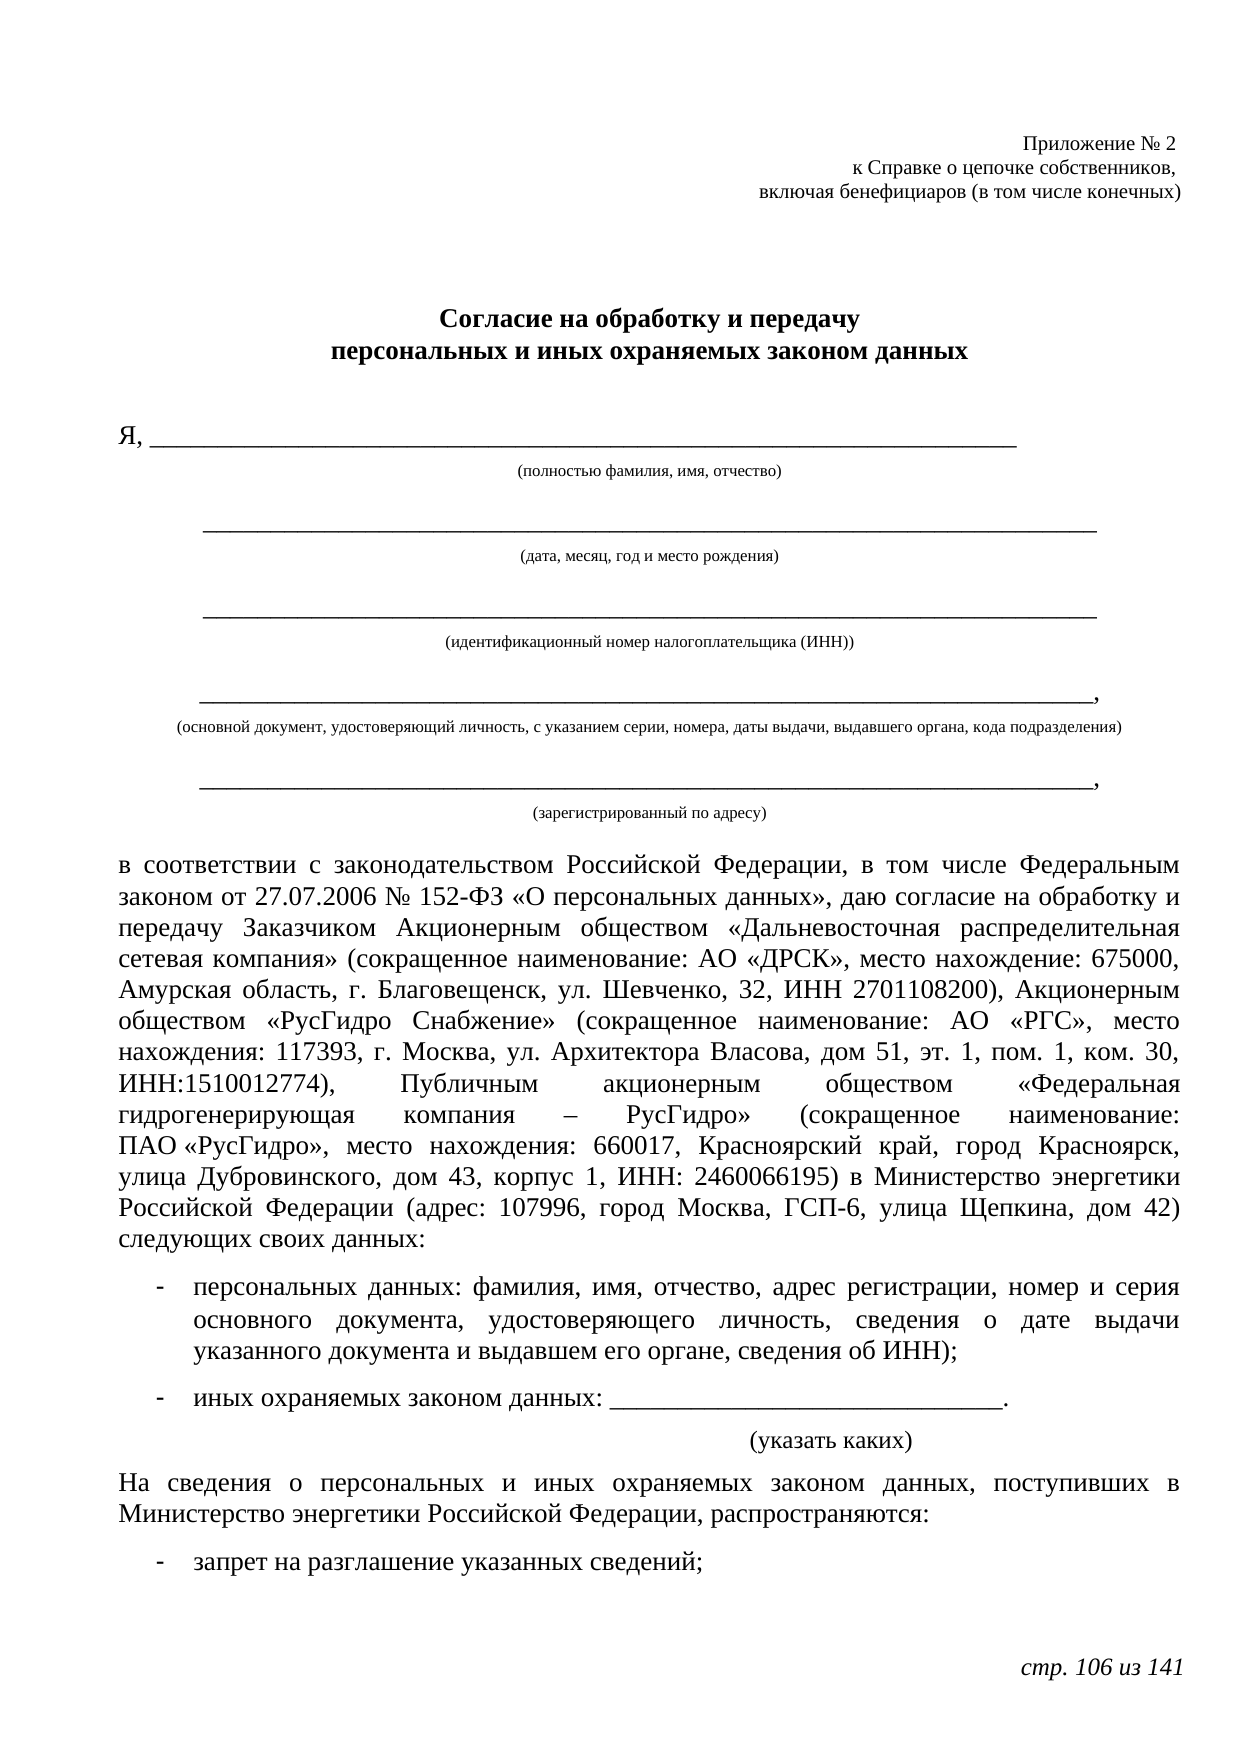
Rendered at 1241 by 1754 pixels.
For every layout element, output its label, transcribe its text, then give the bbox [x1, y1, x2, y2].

text __________________________________________________________________, [118, 761, 1181, 792]
list персональных данных: фамилия, имя, отчество, адрес регистрации, номер и серия основного документа, удостоверяющего личность, сведения о дате выдачи указанного документа и выдавшем его органе, сведения об ИНН); [156, 1266, 1181, 1365]
text в соответствии с законодательством Российской Федерации, в том числе Федеральным законом от 27.07.2006 № 152-ФЗ «О персональных данных», даю согласие на обработку и передачу Заказчиком Акционерным обществом «Дальневосточная распределительная сетевая компания» (сокращенное наименование: АО «ДРСК», место нахождение: 675000, Амурская область, г. Благовещенск, ул. Шевченко, 32, ИНН 2701108200), Акционерным обществом «РусГидро Снабжение» (сокращенное наименование: АО «РГС», место нахождения: 117393, г. Москва, ул. Архитектора Власова, дом 51, эт. 1, пом. 1, ком. 30, ИНН:1510012774), Публичным акционерным обществом «Федеральная гидрогенерирующая компания – РусГидро» (сокращенное наименование: ПАО «РусГидро», место нахождения: 660017, Красноярский край, город Красноярск, улица Дубровинского, дом 43, корпус 1, ИНН: 2460066195) в Министерство энергетики Российской Федерации (адрес: 107996, город Москва, ГСП-6, улица Щепкина, дом 42) следующих своих данных: [118, 849, 1181, 1253]
text __________________________________________________________________ [118, 590, 1181, 621]
text (указать каких) [118, 1425, 1181, 1454]
text Я, ________________________________________________________________ [118, 419, 1181, 450]
text (зарегистрированный по адресу) [118, 803, 1181, 836]
text (основной документ, удостоверяющий личность, с указанием серии, номера, даты выдачи, выдавшего органа, кода подразделения) [118, 717, 1181, 751]
list запрет на разглашение указанных сведений; [156, 1541, 1181, 1578]
text (идентификационный номер налогоплательщика (ИНН)) [118, 632, 1181, 665]
list иных охраняемых законом данных: _____________________________. [156, 1378, 1181, 1414]
text __________________________________________________________________ [118, 504, 1181, 536]
text __________________________________________________________________, [118, 676, 1181, 707]
text (дата, месяц, год и место рождения) [118, 546, 1181, 579]
text Приложение № 2 к Справке о цепочке собственников, включая бенефициаров (в том числе конечных) [118, 131, 1181, 203]
text На сведения о персональных и иных охраняемых законом данных, поступивших в Министерство энергетики Российской Федерации, распространяются: [118, 1466, 1181, 1528]
text Согласие на обработку и передачу персональных и иных охраняемых законом данных [118, 303, 1181, 365]
text (полностью фамилия, имя, отчество) [118, 461, 1181, 494]
